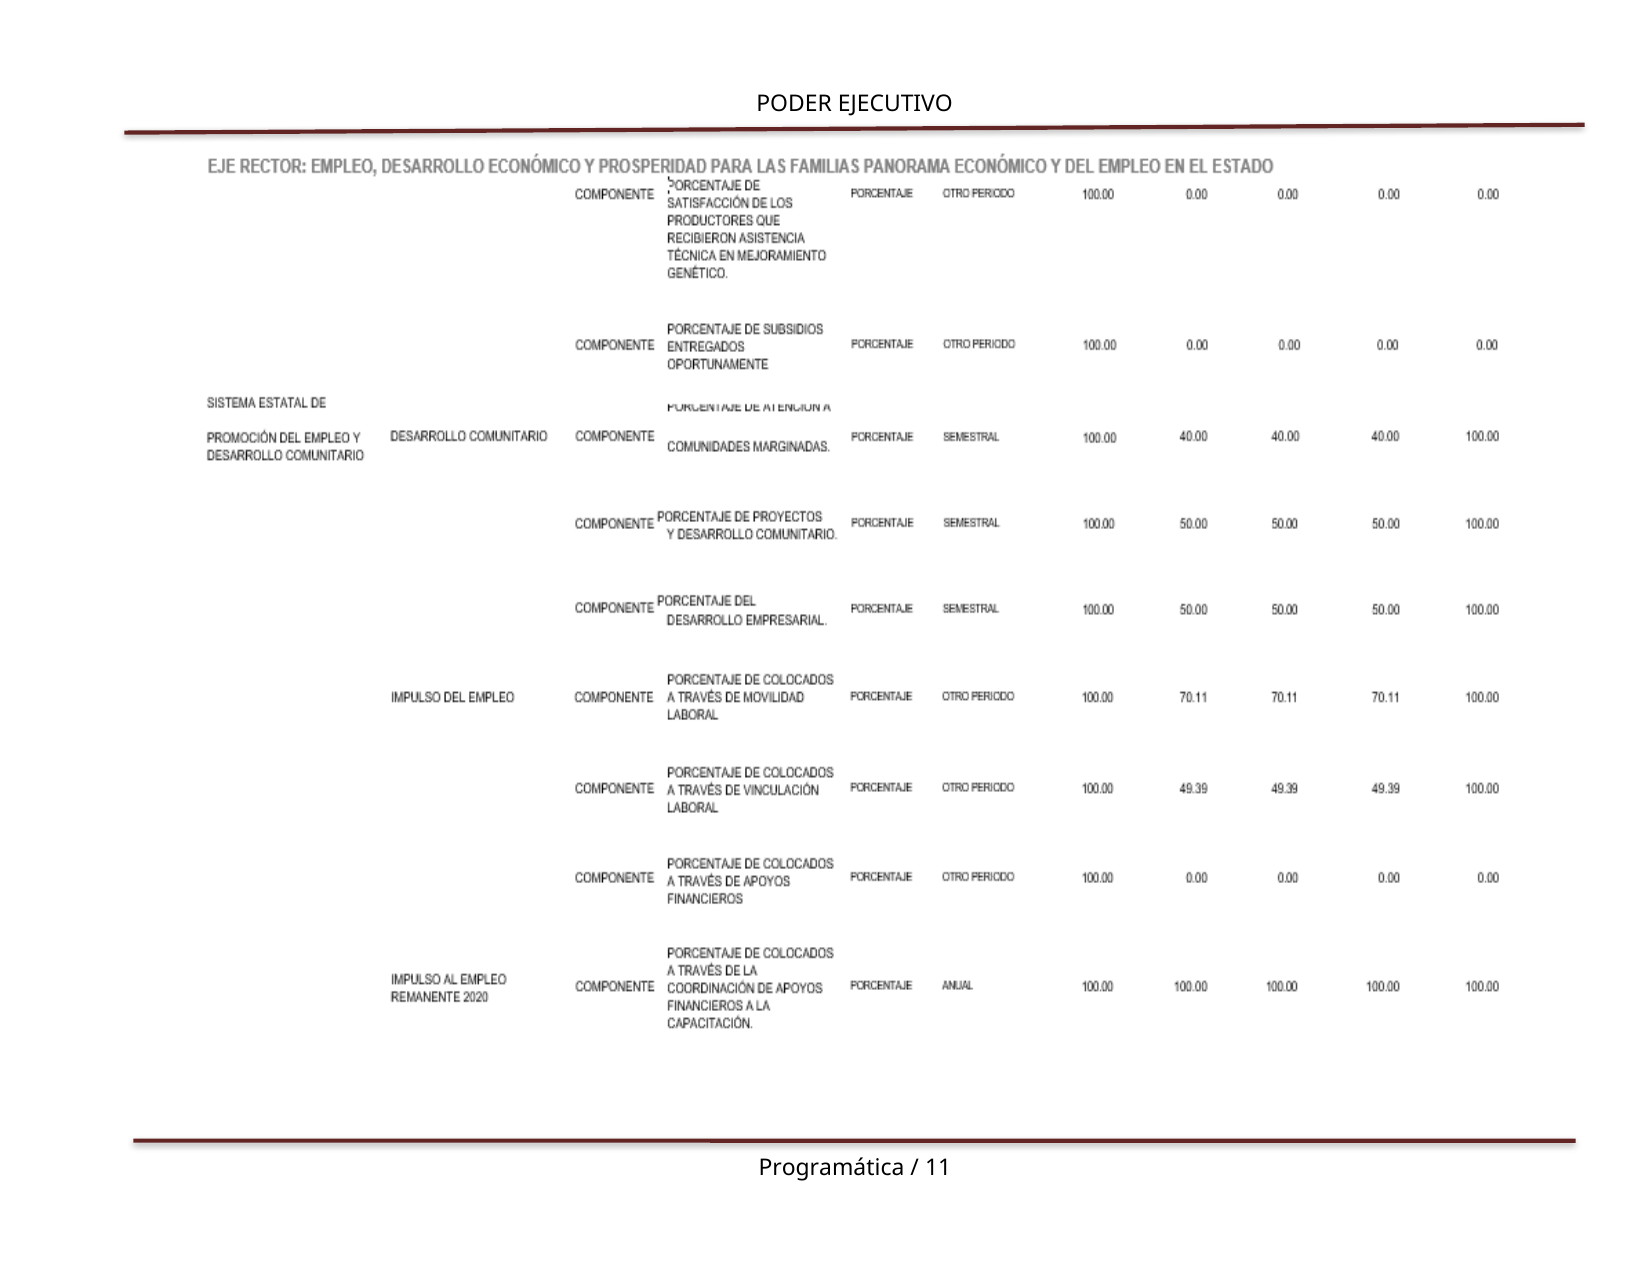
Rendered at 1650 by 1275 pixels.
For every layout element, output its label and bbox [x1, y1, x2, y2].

picture [203, 147, 1507, 1039]
